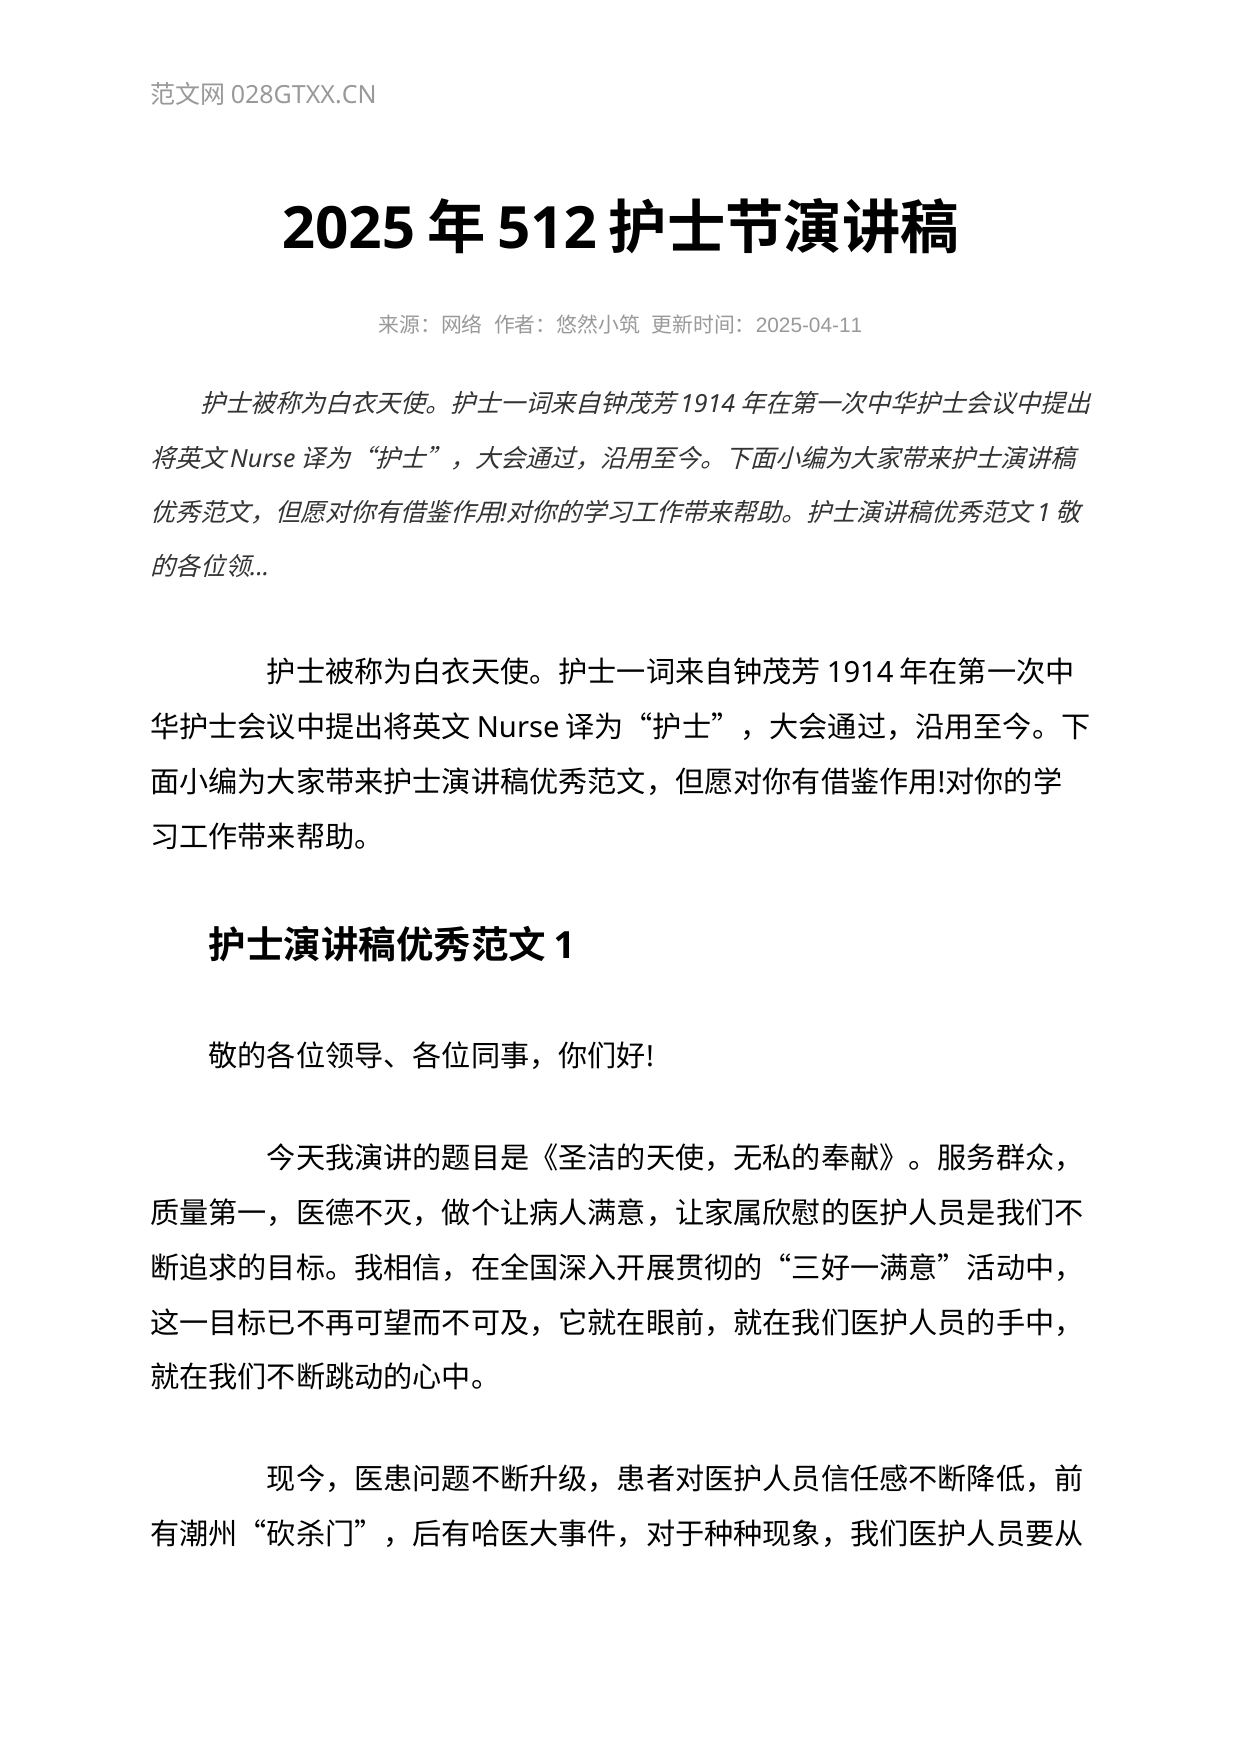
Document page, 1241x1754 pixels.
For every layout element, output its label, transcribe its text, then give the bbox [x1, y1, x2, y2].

text 来源：网络 作者：悠然小筑 更新时间：2025-04-11 [150, 313, 1090, 337]
text 敬的各位领导、各位同事，你们好! [150, 1032, 1090, 1075]
text 护士被称为白衣天使。护士一词来自钟茂芳1914年在第一次中华护士会议中提出将英文Nurse译为“护士”，大会通过，沿用至今。下面小编为大家带来护士演讲稿优秀范文，但愿对你有借鉴作用!对你的学习工作带来帮助。 [150, 648, 1090, 855]
text 护士被称为白衣天使。护士一词来自钟茂芳1914年在第一次中华护士会议中提出将英文Nurse译为“护士”，大会通过，沿用至今。下面小编为大家带来护士演讲稿优秀范文，但愿对你有借鉴作用!对你的学习工作带来帮助。护士演讲稿优秀范文1敬的各位领... [150, 384, 1090, 583]
text 今天我演讲的题目是《圣洁的天使，无私的奉献》。服务群众，质量第一，医德不灭，做个让病人满意，让家属欣慰的医护人员是我们不断追求的目标。我相信，在全国深入开展贯彻的“三好一满意”活动中，这一目标已不再可望而不可及，它就在眼前，就在我们医护人员的手中，就在我们不断跳动的心中。 [150, 1134, 1090, 1396]
text 护士演讲稿优秀范文1 [150, 915, 1090, 969]
subtitle 2025年512护士节演讲稿 [150, 181, 1090, 266]
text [150, 1456, 1090, 1553]
